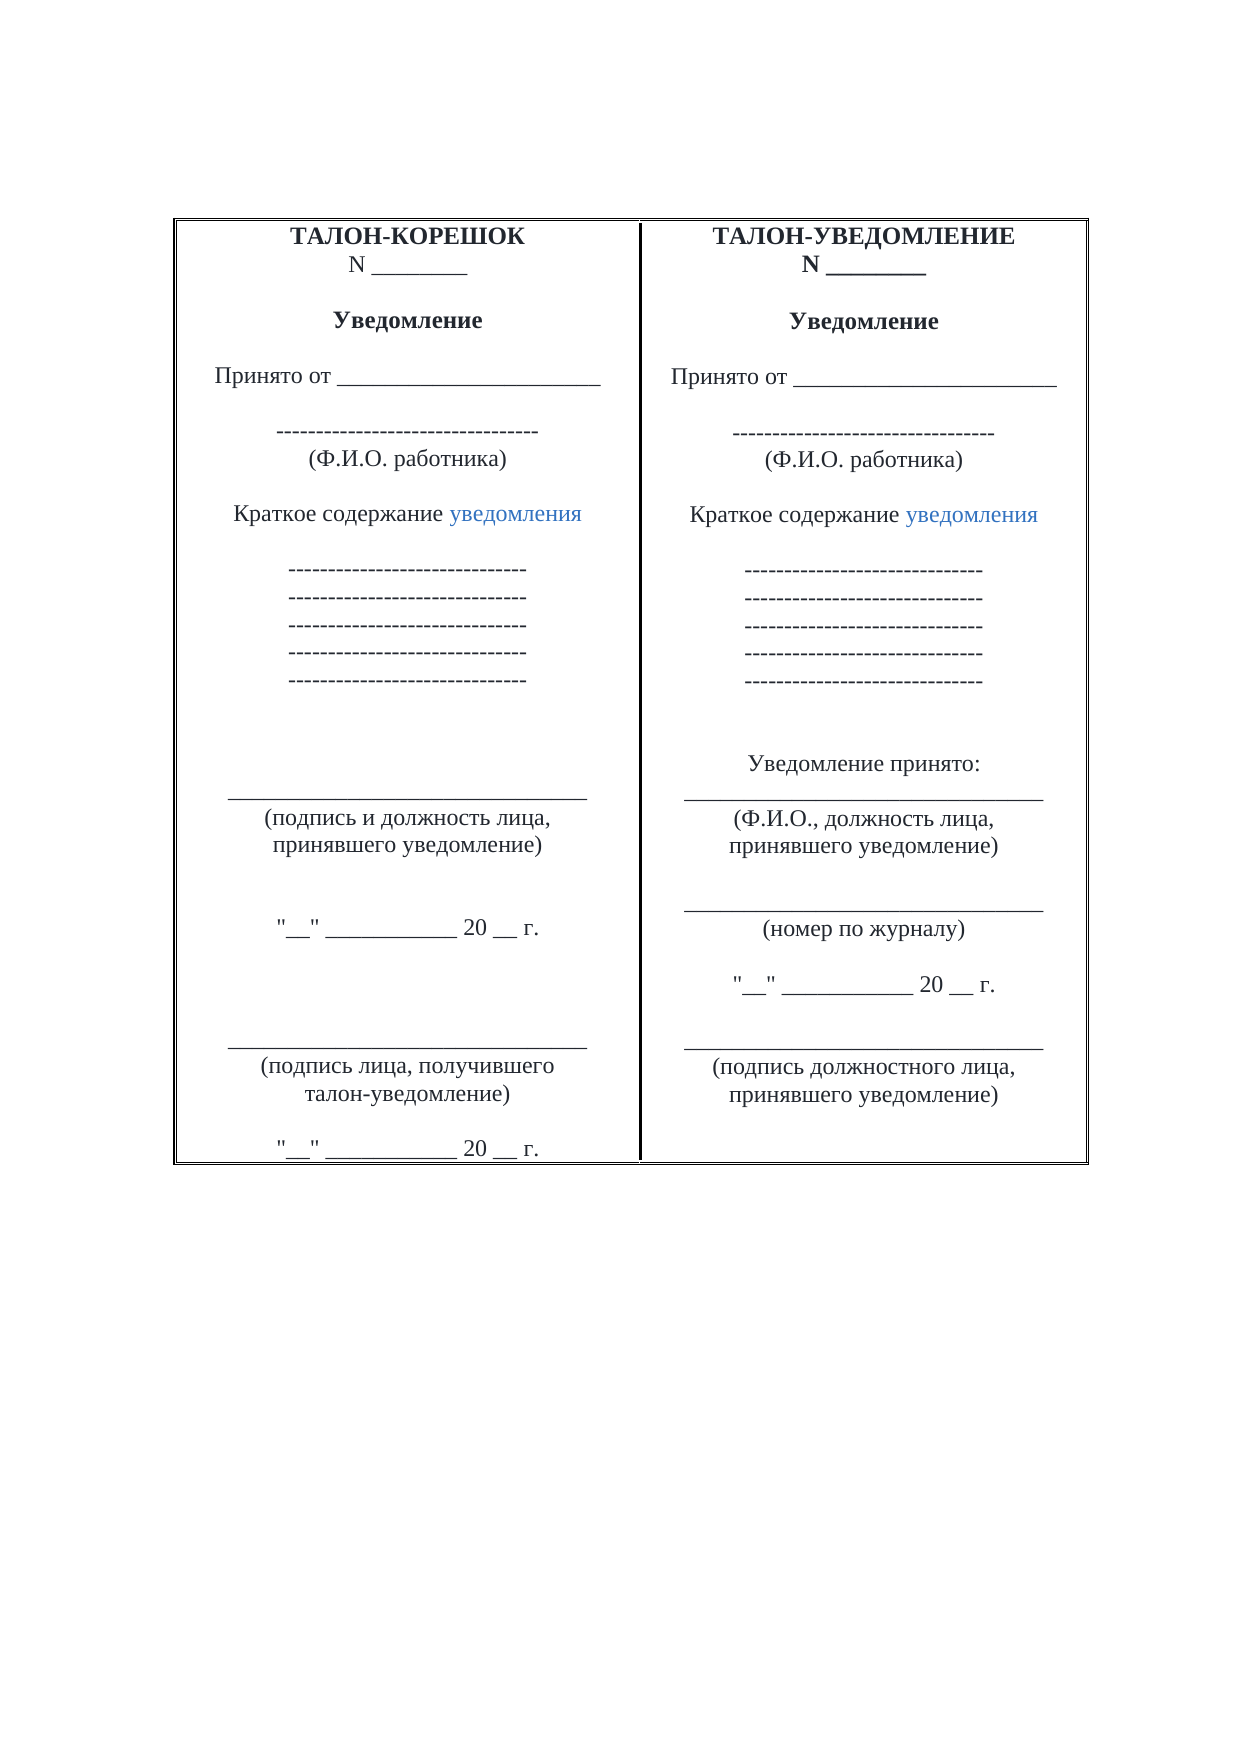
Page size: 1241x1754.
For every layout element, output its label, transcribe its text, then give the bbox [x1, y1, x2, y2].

table_header ТАЛОН-КОРЕШОК N ________ Уведомление Принято от ______________________ --------------------------------- (Ф.И.О. работника) Краткое содержание уведомления ------------------------------ ------------------------------ ------------------------------ ------------------------------ ------------------------------ ______________________________ (подпись и должность лица, принявшего уведомление) "__" ___________ 20 __ г. ______________________________ (подпись лица, получившего талон-уведомление) "__" ___________ 20 __ г. [175, 219, 640, 1162]
table_header ТАЛОН-УВЕДОМЛЕНИЕ N ________ Уведомление Принято от ______________________ --------------------------------- (Ф.И.О. работника) Краткое содержание уведомления ------------------------------ ------------------------------ ------------------------------ ------------------------------ ------------------------------ Уведомление принято: ______________________________ (Ф.И.О., должность лица, принявшего уведомление) ______________________________ (номер по журналу) "__" ___________ 20 __ г. ______________________________ (подпись должностного лица, принявшего уведомление) [640, 221, 1086, 1162]
